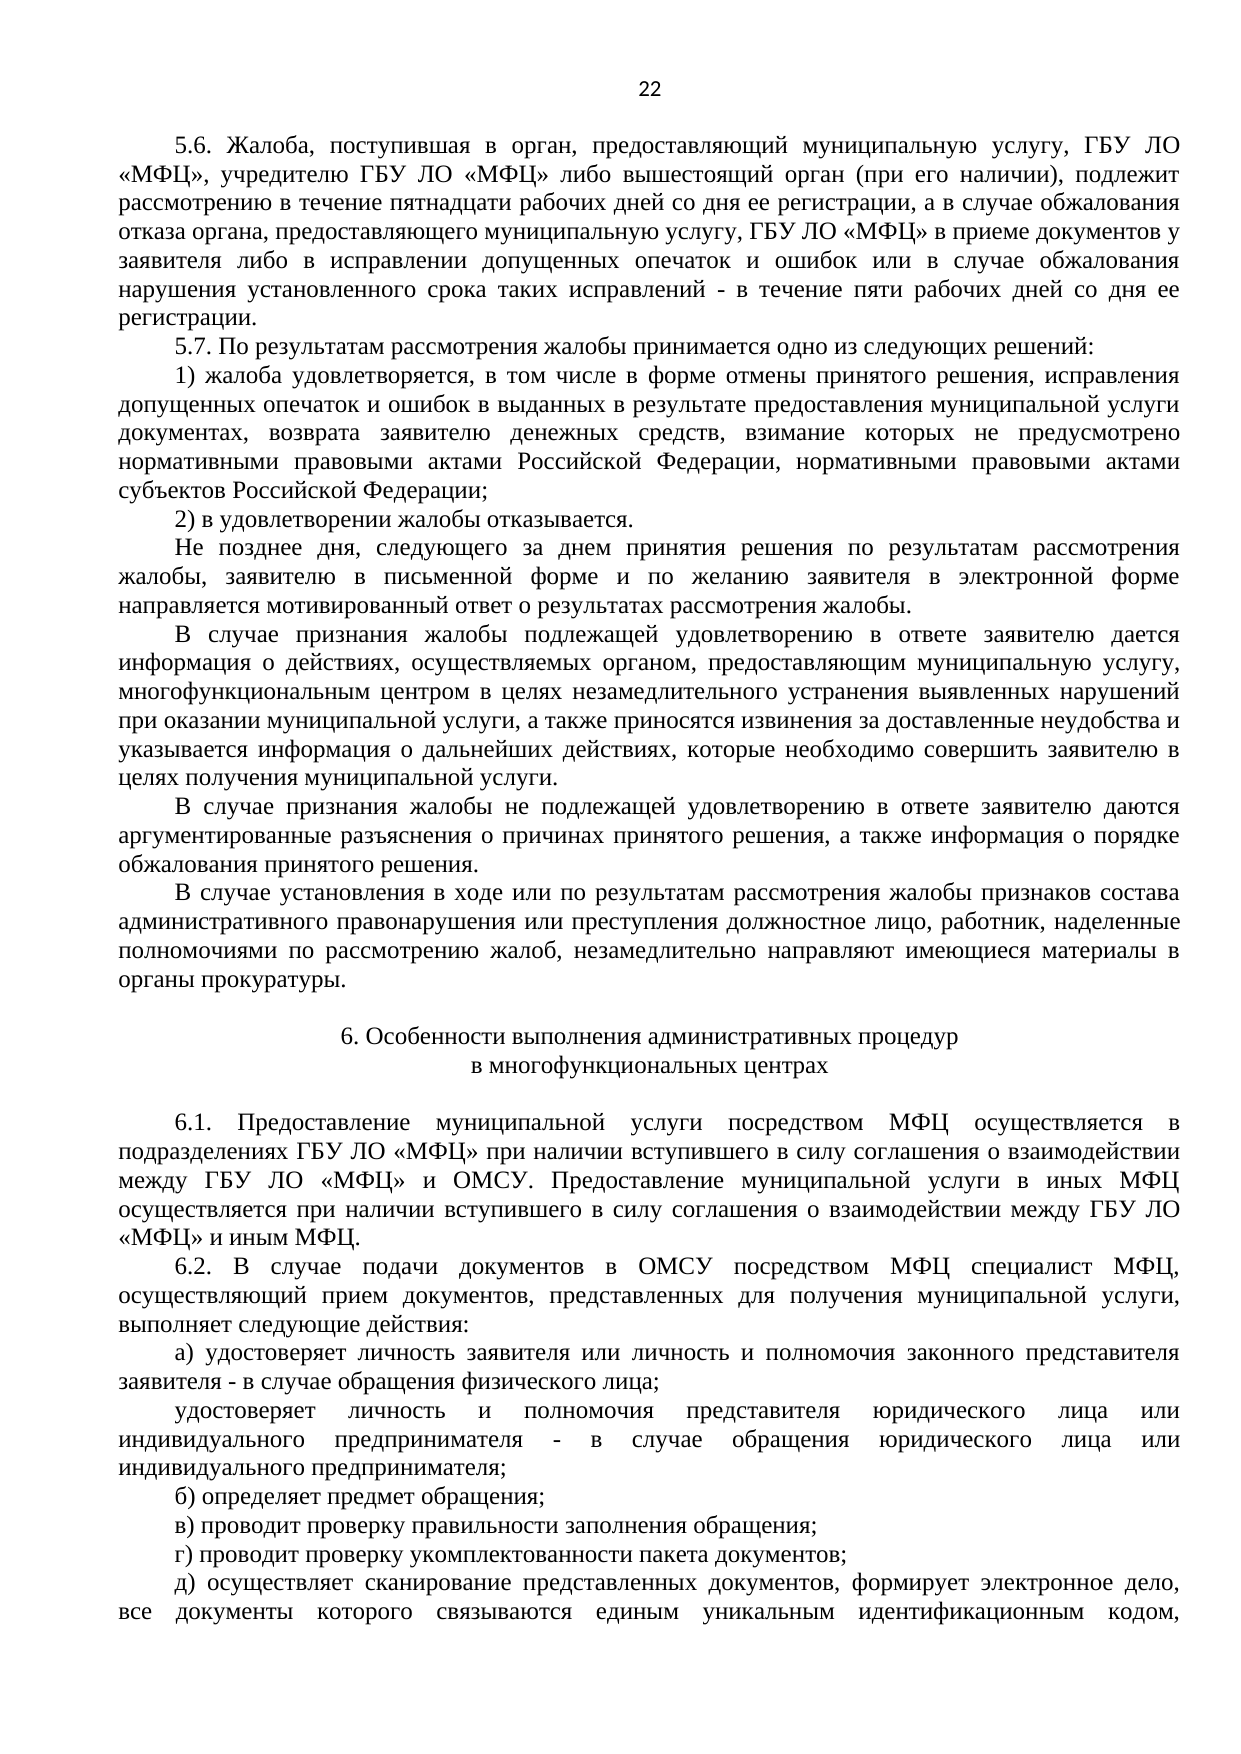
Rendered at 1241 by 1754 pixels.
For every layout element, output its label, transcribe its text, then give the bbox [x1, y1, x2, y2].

text в) проводит проверку правильности заполнения обращения; [118, 1510, 1181, 1539]
text 2) в удовлетворении жалобы отказывается. [118, 504, 1181, 532]
text а) удостоверяет личность заявителя или личность и полномочия законного представителя заявителя - в случае обращения физического лица; [118, 1337, 1181, 1395]
text 6. Особенности выполнения административных процедур [118, 1021, 1181, 1050]
text г) проводит проверку укомплектованности пакета документов; [118, 1539, 1181, 1567]
text В случае установления в ходе или по результатам рассмотрения жалобы признаков состава административного правонарушения или преступления должностное лицо, работник, наделенные полномочиями по рассмотрению жалоб, незамедлительно направляют имеющиеся материалы в органы прокуратуры. [118, 877, 1181, 992]
text 6.1. Предоставление муниципальной услуги посредством МФЦ осуществляется в подразделениях ГБУ ЛО «МФЦ» при наличии вступившего в силу соглашения о взаимодействии между ГБУ ЛО «МФЦ» и ОМСУ. Предоставление муниципальной услуги в иных МФЦ осуществляется при наличии вступившего в силу соглашения о взаимодействии между ГБУ ЛО «МФЦ» и иным МФЦ. [118, 1107, 1181, 1251]
text В случае признания жалобы не подлежащей удовлетворению в ответе заявителю даются аргументированные разъяснения о причинах принятого решения, а также информация о порядке обжалования принятого решения. [118, 791, 1181, 877]
text Не позднее дня, следующего за днем принятия решения по результатам рассмотрения жалобы, заявителю в письменной форме и по желанию заявителя в электронной форме направляется мотивированный ответ о результатах рассмотрения жалобы. [118, 532, 1181, 619]
text в многофункциональных центрах [118, 1050, 1181, 1079]
text удостоверяет личность и полномочия представителя юридического лица или индивидуального предпринимателя - в случае обращения юридического лица или индивидуального предпринимателя; [118, 1395, 1181, 1481]
text б) определяет предмет обращения; [118, 1481, 1181, 1510]
text 5.6. Жалоба, поступившая в орган, предоставляющий муниципальную услугу, ГБУ ЛО «МФЦ», учредителю ГБУ ЛО «МФЦ» либо вышестоящий орган (при его наличии), подлежит рассмотрению в течение пятнадцати рабочих дней со дня ее регистрации, а в случае обжалования отказа органа, предоставляющего муниципальную услугу, ГБУ ЛО «МФЦ» в приеме документов у заявителя либо в исправлении допущенных опечаток и ошибок или в случае обжалования нарушения установленного срока таких исправлений - в течение пяти рабочих дней со дня ее регистрации. [118, 130, 1181, 331]
text 6.2. В случае подачи документов в ОМСУ посредством МФЦ специалист МФЦ, осуществляющий прием документов, представленных для получения муниципальной услуги, выполняет следующие действия: [118, 1251, 1181, 1337]
text 5.7. По результатам рассмотрения жалобы принимается одно из следующих решений: [118, 331, 1181, 360]
text В случае признания жалобы подлежащей удовлетворению в ответе заявителю дается информация о действиях, осуществляемых органом, предоставляющим муниципальную услугу, многофункциональным центром в целях незамедлительного устранения выявленных нарушений при оказании муниципальной услуги, а также приносятся извинения за доставленные неудобства и указывается информация о дальнейших действиях, которые необходимо совершить заявителю в целях получения муниципальной услуги. [118, 619, 1181, 791]
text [118, 1567, 1181, 1625]
text 1) жалоба удовлетворяется, в том числе в форме отмены принятого решения, исправления допущенных опечаток и ошибок в выданных в результате предоставления муниципальной услуги документах, возврата заявителю денежных средств, взимание которых не предусмотрено нормативными правовыми актами Российской Федерации, нормативными правовыми актами субъектов Российской Федерации; [118, 360, 1181, 504]
